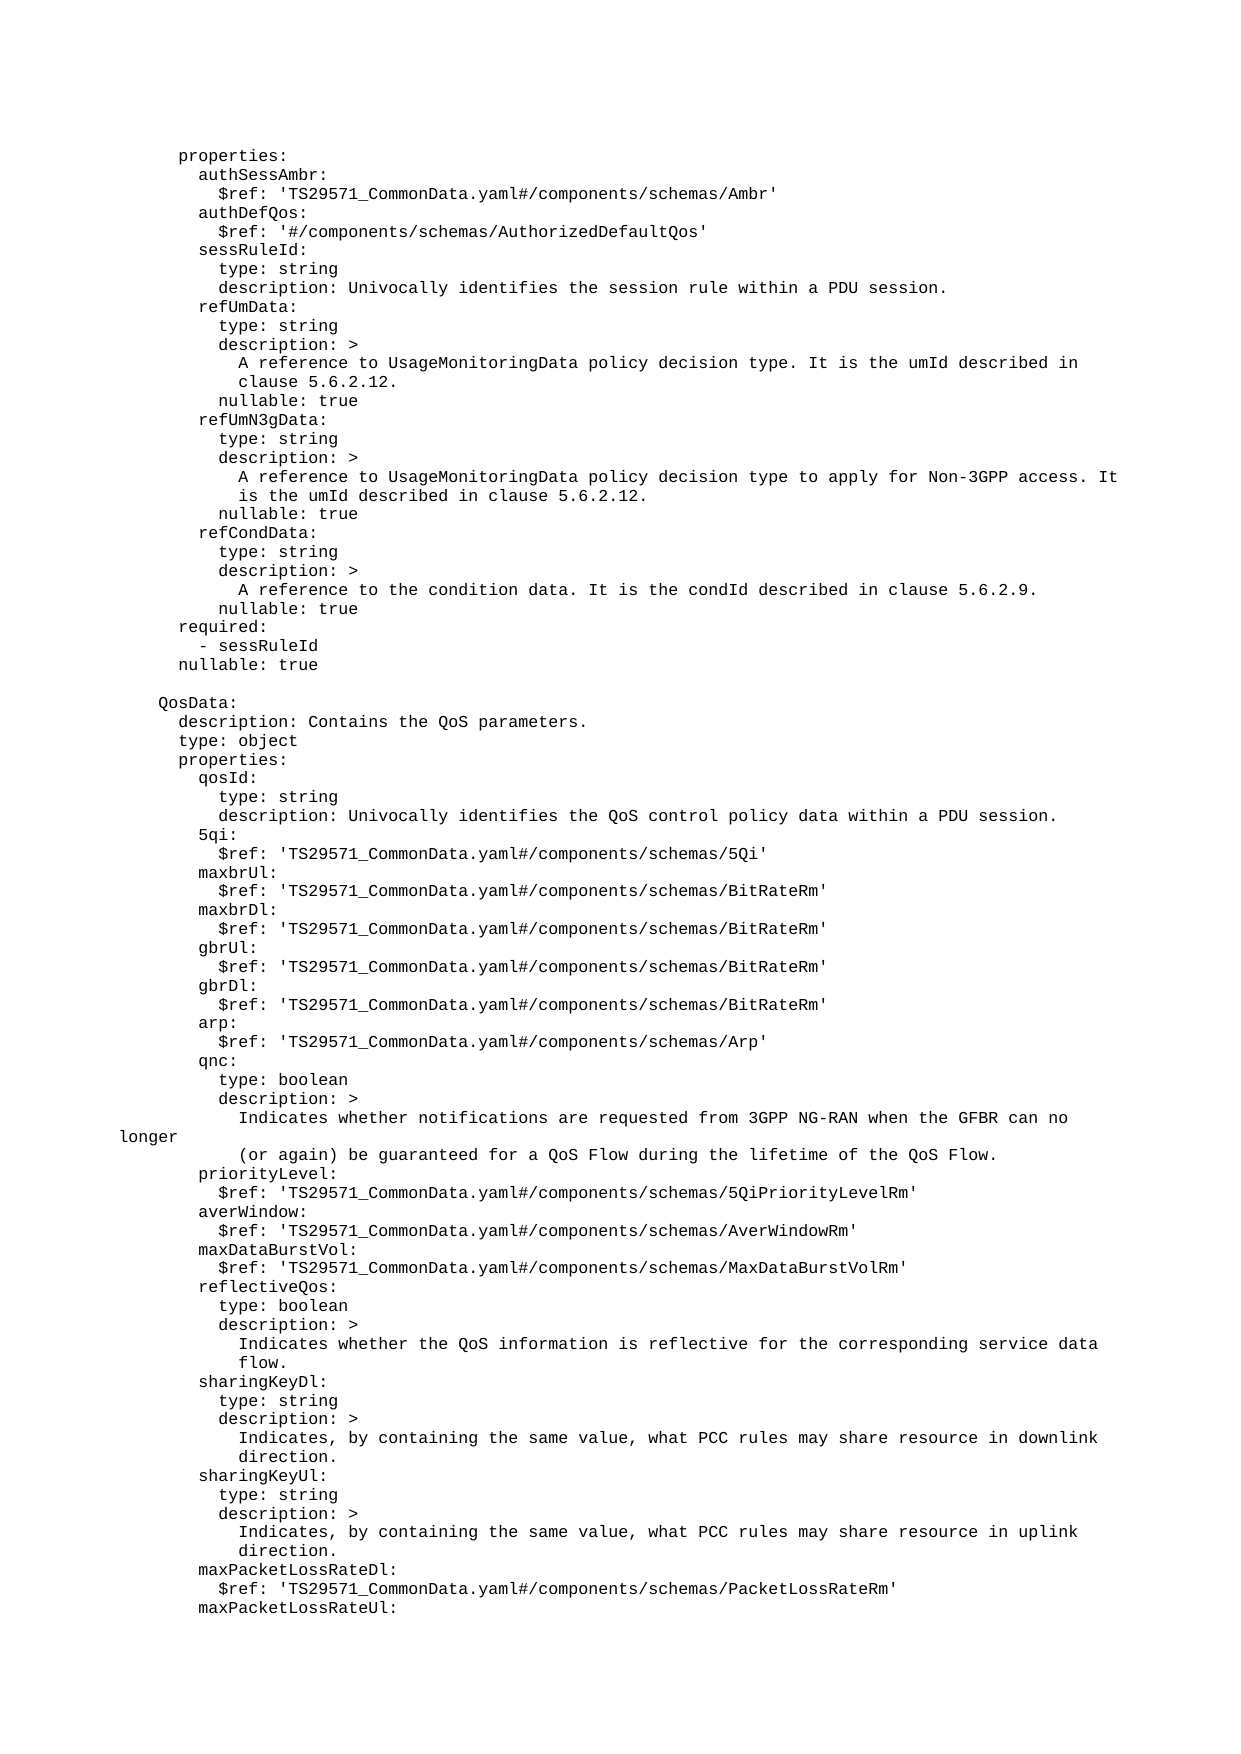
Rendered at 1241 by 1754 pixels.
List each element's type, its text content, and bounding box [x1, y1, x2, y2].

text type: string [118, 317, 1122, 336]
text nullable: true [118, 657, 1122, 676]
text type: string [118, 261, 1122, 280]
text $ref: 'TS29571_CommonData.yaml#/components/schemas/BitRateRm' [118, 996, 1122, 1015]
text Indicates whether the QoS information is reflective for the corresponding service data [118, 1336, 1122, 1354]
text arp: [118, 1015, 1122, 1034]
text description: Univocally identifies the QoS control policy data within a PDU session. [118, 808, 1122, 826]
text maxPacketLossRateDl: [118, 1562, 1122, 1581]
text type: string [118, 544, 1122, 562]
text $ref: 'TS29571_CommonData.yaml#/components/schemas/BitRateRm' [118, 883, 1122, 902]
text authSessAmbr: [118, 167, 1122, 185]
text averWindow: [118, 1203, 1122, 1222]
text description: Contains the QoS parameters. [118, 713, 1122, 732]
text A reference to the condition data. It is the condId described in clause 5.6.2.9. [118, 581, 1122, 600]
text description: > [118, 562, 1122, 581]
text $ref: 'TS29571_CommonData.yaml#/components/schemas/MaxDataBurstVolRm' [118, 1260, 1122, 1279]
text type: object [118, 732, 1122, 751]
text priorityLevel: [118, 1166, 1122, 1185]
text $ref: 'TS29571_CommonData.yaml#/components/schemas/AverWindowRm' [118, 1222, 1122, 1241]
text $ref: 'TS29571_CommonData.yaml#/components/schemas/5Qi' [118, 845, 1122, 864]
text $ref: 'TS29571_CommonData.yaml#/components/schemas/BitRateRm' [118, 958, 1122, 977]
text refUmN3gData: [118, 412, 1122, 431]
text $ref: '#/components/schemas/AuthorizedDefaultQos' [118, 223, 1122, 242]
text nullable: true [118, 393, 1122, 412]
text A reference to UsageMonitoringData policy decision type to apply for Non-3GPP access. It [118, 468, 1122, 487]
text $ref: 'TS29571_CommonData.yaml#/components/schemas/BitRateRm' [118, 921, 1122, 939]
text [118, 1581, 1122, 1599]
text direction. [118, 1449, 1122, 1467]
text authDefQos: [118, 204, 1122, 223]
text 5qi: [118, 826, 1122, 845]
text sessRuleId: [118, 242, 1122, 261]
text refUmData: [118, 298, 1122, 317]
text Indicates, by containing the same value, what PCC rules may share resource in downlink [118, 1430, 1122, 1449]
text qosId: [118, 770, 1122, 789]
text flow. [118, 1354, 1122, 1373]
text is the umId described in clause 5.6.2.12. [118, 487, 1122, 506]
text gbrDl: [118, 977, 1122, 996]
text description: > [118, 1317, 1122, 1336]
text clause 5.6.2.12. [118, 374, 1122, 393]
text (or again) be guaranteed for a QoS Flow during the lifetime of the QoS Flow. [118, 1147, 1122, 1166]
text direction. [118, 1543, 1122, 1562]
text maxbrUl: [118, 864, 1122, 883]
text $ref: 'TS29571_CommonData.yaml#/components/schemas/Arp' [118, 1034, 1122, 1053]
text type: string [118, 431, 1122, 449]
text description: > [118, 1411, 1122, 1430]
text $ref: 'TS29571_CommonData.yaml#/components/schemas/Ambr' [118, 185, 1122, 204]
text description: Univocally identifies the session rule within a PDU session. [118, 280, 1122, 298]
text type: string [118, 789, 1122, 808]
text Indicates whether notifications are requested from 3GPP NG-RAN when the GFBR can no longer [118, 1109, 1122, 1147]
text qnc: [118, 1053, 1122, 1072]
text reflectiveQos: [118, 1279, 1122, 1298]
text - sessRuleId [118, 638, 1122, 657]
text type: string [118, 1486, 1122, 1505]
text nullable: true [118, 600, 1122, 619]
text description: > [118, 1090, 1122, 1109]
text gbrUl: [118, 939, 1122, 958]
text properties: [118, 751, 1122, 770]
text $ref: 'TS29571_CommonData.yaml#/components/schemas/5QiPriorityLevelRm' [118, 1185, 1122, 1203]
text sharingKeyUl: [118, 1467, 1122, 1486]
text description: > [118, 449, 1122, 468]
text description: > [118, 1505, 1122, 1524]
text QosData: [118, 694, 1122, 713]
text properties: [118, 148, 1122, 167]
text type: boolean [118, 1298, 1122, 1317]
text maxPacketLossRateUl: [118, 1599, 1122, 1618]
text refCondData: [118, 525, 1122, 544]
text type: string [118, 1392, 1122, 1411]
text A reference to UsageMonitoringData policy decision type. It is the umId described in [118, 355, 1122, 374]
text sharingKeyDl: [118, 1373, 1122, 1392]
text nullable: true [118, 506, 1122, 525]
text type: boolean [118, 1072, 1122, 1090]
text maxDataBurstVol: [118, 1241, 1122, 1260]
text Indicates, by containing the same value, what PCC rules may share resource in uplink [118, 1524, 1122, 1543]
text maxbrDl: [118, 902, 1122, 921]
text description: > [118, 336, 1122, 355]
text required: [118, 619, 1122, 638]
